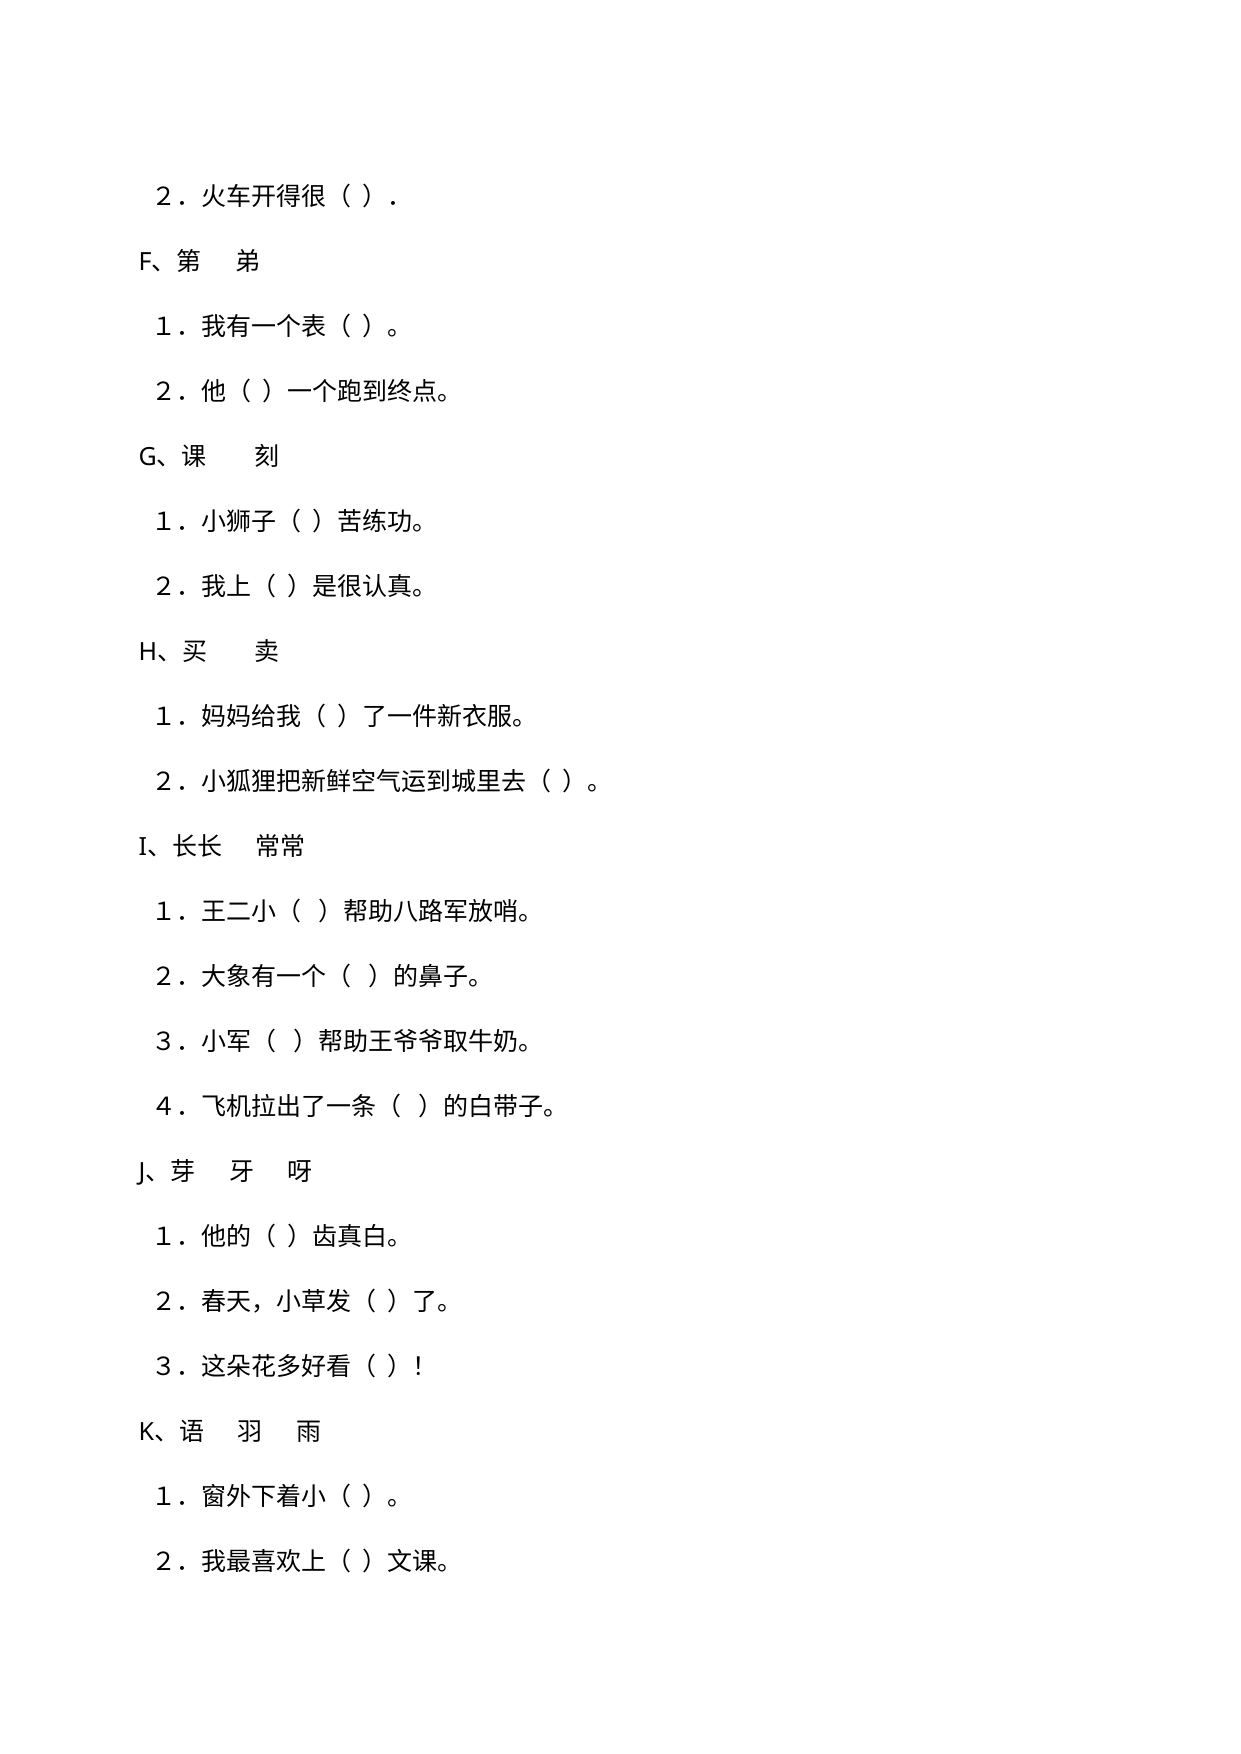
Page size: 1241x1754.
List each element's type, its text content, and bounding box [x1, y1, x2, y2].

text １．他的（ ）齿真白。 [112, 1202, 1128, 1267]
text K、语 羽 雨 [112, 1397, 1128, 1462]
text ４．飞机拉出了一条（ ）的白带子。 [112, 1072, 1128, 1137]
text ３．小军（ ）帮助王爷爷取牛奶。 [112, 1007, 1128, 1072]
text １．我有一个表（ ）。 [112, 292, 1128, 357]
text I、长长 常常 [112, 812, 1128, 877]
text ２．我上（ ）是很认真。 [112, 552, 1128, 617]
text F、第 弟 [112, 227, 1128, 292]
text ２．大象有一个（ ）的鼻子。 [112, 942, 1128, 1007]
text ２．我最喜欢上（ ）文课。 [112, 1527, 1128, 1592]
text ２．他（ ）一个跑到终点。 [112, 357, 1128, 422]
text １．窗外下着小（ ）。 [112, 1462, 1128, 1527]
text ２．火车开得很（ ）． [112, 162, 1128, 227]
text ２．小狐狸把新鲜空气运到城里去（ ）。 [112, 747, 1128, 812]
text １．小狮子（ ）苦练功。 [112, 487, 1128, 552]
text ３．这朵花多好看（ ）！ [112, 1332, 1128, 1397]
text １．妈妈给我（ ）了一件新衣服。 [112, 682, 1128, 747]
text ２．春天，小草发（ ）了。 [112, 1267, 1128, 1332]
text G、课 刻 [112, 422, 1128, 487]
text J、芽 牙 呀 [112, 1137, 1128, 1202]
text H、买 卖 [112, 617, 1128, 682]
text １．王二小（ ）帮助八路军放哨。 [112, 877, 1128, 942]
